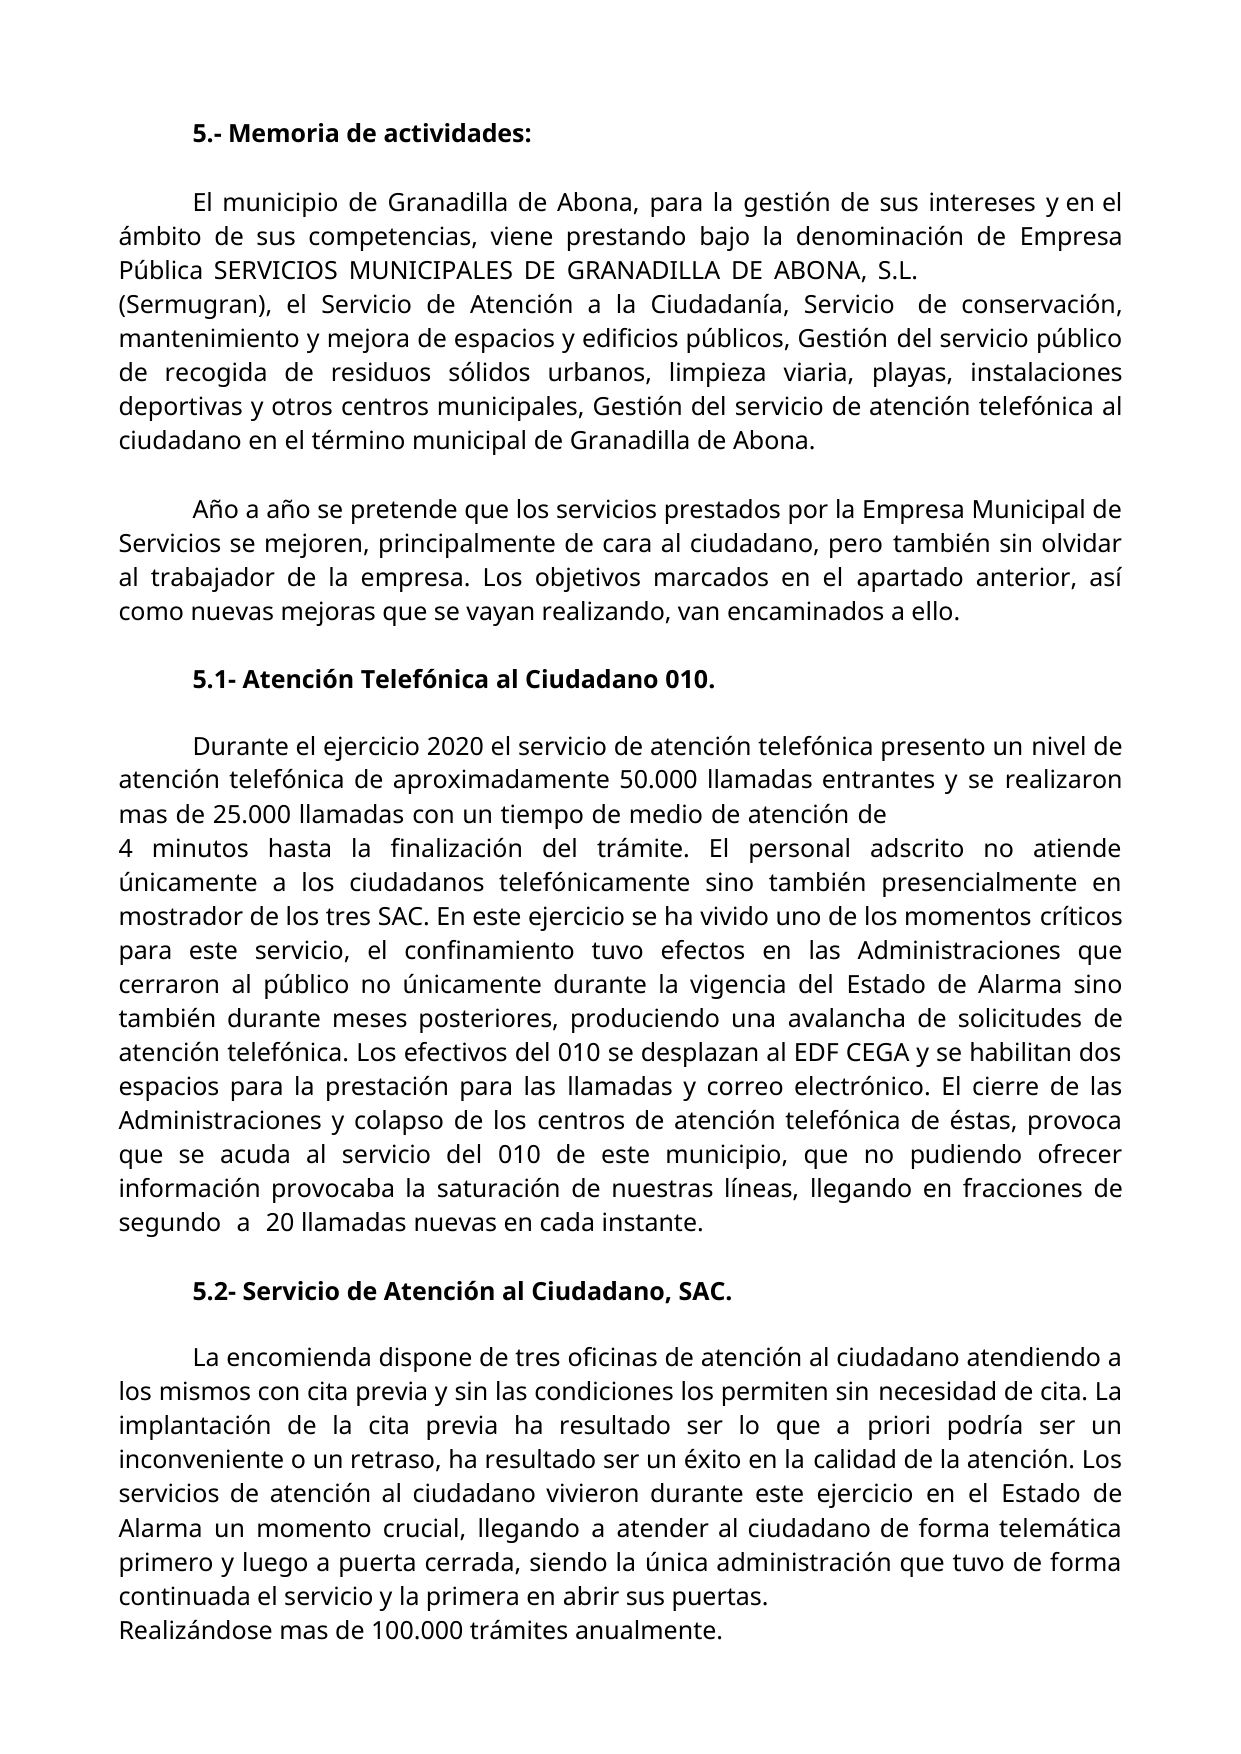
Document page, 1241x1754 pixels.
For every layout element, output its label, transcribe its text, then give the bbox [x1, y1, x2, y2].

subtitle 5.- Memoria de actividades: [192, 116, 1136, 150]
text (Sermugran), el Servicio de Atención a la Ciudadanía, Servicio de conservación, mantenimiento y mejora de espacios y edificios públicos, Gestión del servicio público de recogida de residuos sólidos urbanos, limpieza viaria, playas, instalaciones deportivas y otros centros municipales, Gestión del servicio de atención telefónica al ciudadano en el término municipal de Granadilla de Abona. [118, 287, 1122, 457]
text El municipio de Granadilla de Abona, para la gestión de sus intereses y en el ámbito de sus competencias, viene prestando bajo la denominación de Empresa Pública SERVICIOS MUNICIPALES DE GRANADILLA DE ABONA, S.L. [118, 184, 1123, 286]
text Año a año se pretende que los servicios prestados por la Empresa Municipal de Servicios se mejoren, principalmente de cara al ciudadano, pero también sin olvidar al trabajador de la empresa. Los objetivos marcados en el apartado anterior, así como nuevas mejoras que se vayan realizando, van encaminados a ello. [118, 491, 1122, 627]
subtitle 5.2- Servicio de Atención al Ciudadano, SAC. [192, 1273, 1136, 1308]
text Realizándose mas de 100.000 trámites anualmente. [118, 1613, 1136, 1647]
subtitle 5.1- Atención Telefónica al Ciudadano 010. [192, 662, 1136, 696]
text 4 minutos hasta la finalización del trámite. El personal adscrito no atiende únicamente a los ciudadanos telefónicamente sino también presencialmente en mostrador de los tres SAC. En este ejercicio se ha vivido uno de los momentos críticos para este servicio, el confinamiento tuvo efectos en las Administraciones que cerraron al público no únicamente durante la vigencia del Estado de Alarma sino también durante meses posteriores, produciendo una avalancha de solicitudes de atención telefónica. Los efectivos del 010 se desplazan al EDF CEGA y se habilitan dos espacios para la prestación para las llamadas y correo electrónico. El cierre de las Administraciones y colapso de los centros de atención telefónica de éstas, provoca que se acuda al servicio del 010 de este municipio, que no pudiendo ofrecer información provocaba la saturación de nuestras líneas, llegando en fracciones de segundo a 20 llamadas nuevas en cada instante. [118, 830, 1123, 1239]
text Durante el ejercicio 2020 el servicio de atención telefónica presento un nivel de atención telefónica de aproximadamente 50.000 llamadas entrantes y se realizaron mas de 25.000 llamadas con un tiempo de medio de atención de [118, 728, 1123, 830]
text La encomienda dispone de tres oficinas de atención al ciudadano atendiendo a los mismos con cita previa y sin las condiciones los permiten sin necesidad de cita. La implantación de la cita previa ha resultado ser lo que a priori podría ser un inconveniente o un retraso, ha resultado ser un éxito en la calidad de la atención. Los servicios de atención al ciudadano vivieron durante este ejercicio en el Estado de Alarma un momento crucial, llegando a atender al ciudadano de forma telemática primero y luego a puerta cerrada, siendo la única administración que tuvo de forma continuada el servicio y la primera en abrir sus puertas. [118, 1340, 1122, 1612]
